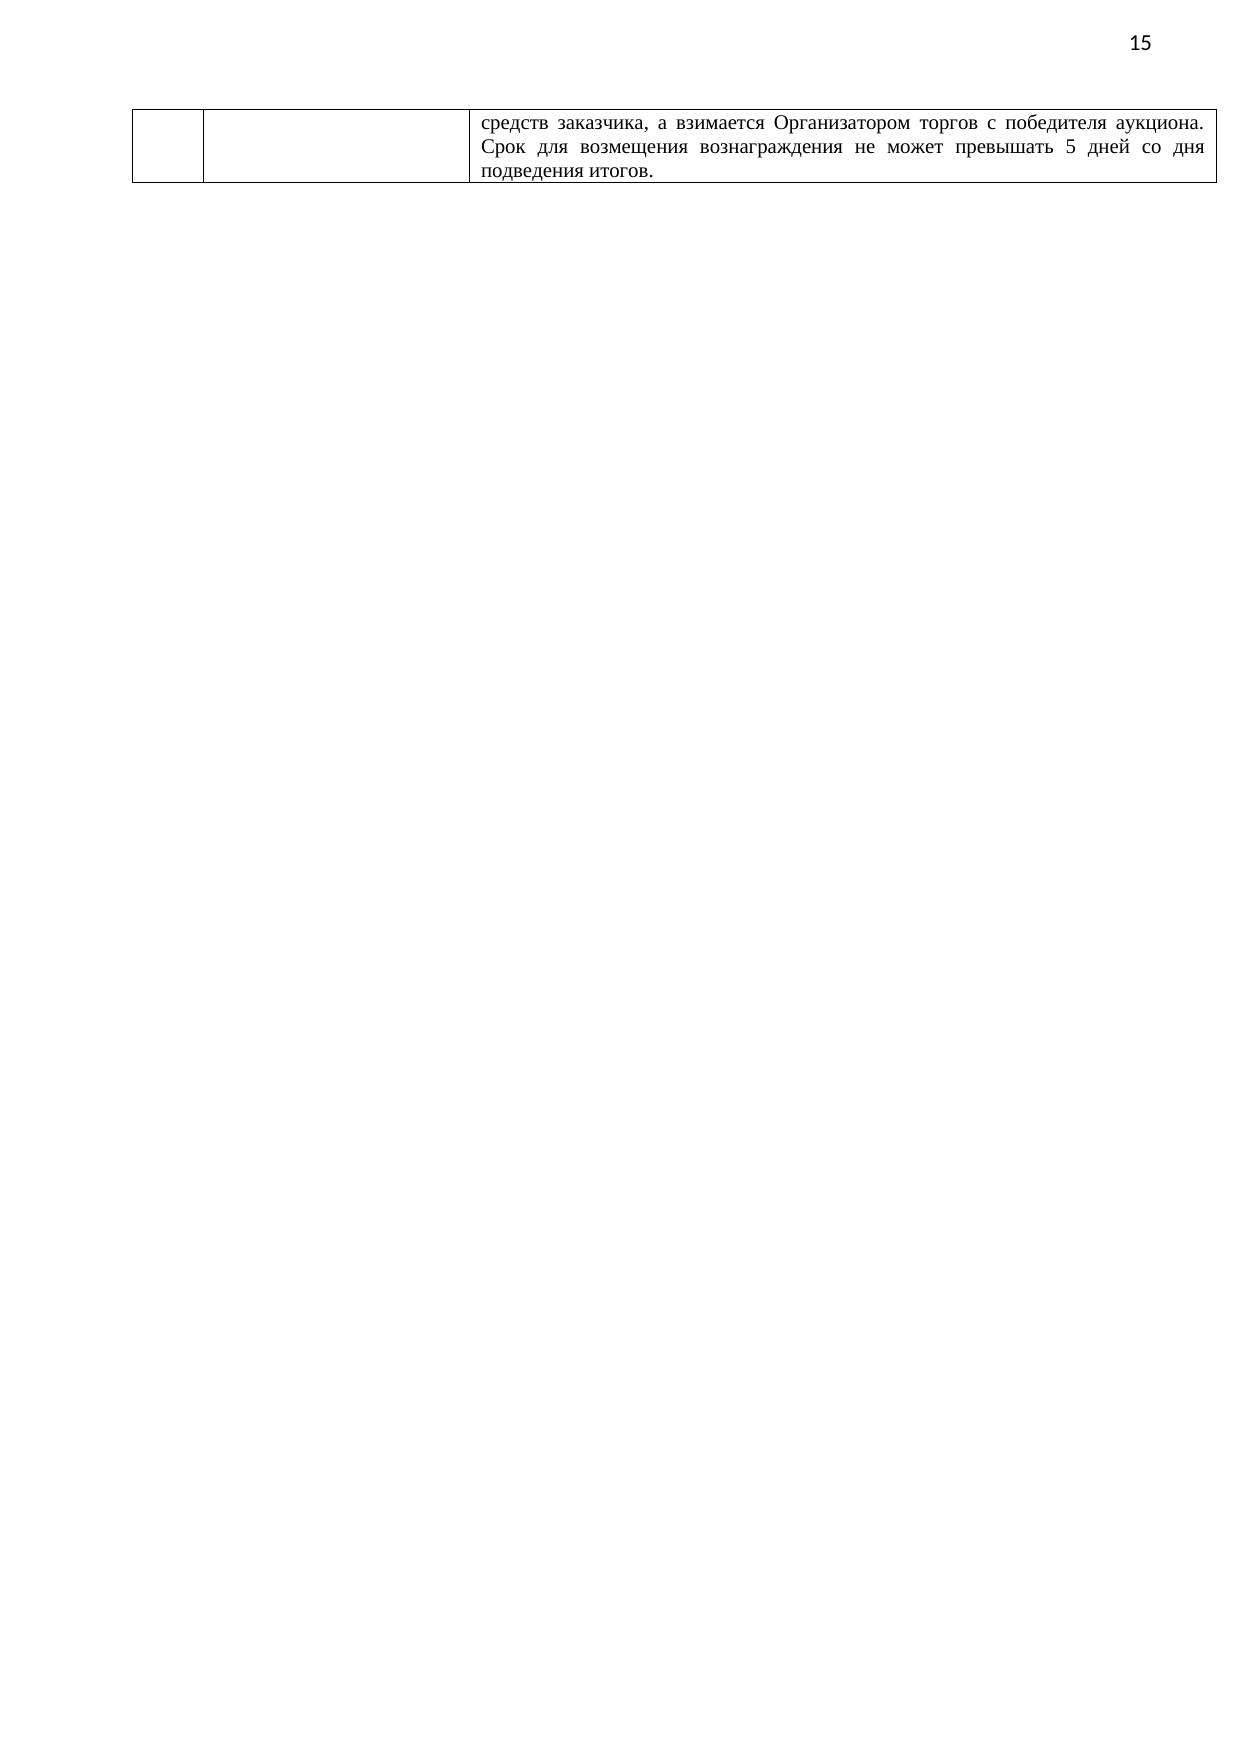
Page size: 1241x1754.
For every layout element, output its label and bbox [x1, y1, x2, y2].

table_cell [470, 110, 1216, 182]
table_cell [204, 110, 469, 182]
table_cell [133, 110, 203, 182]
